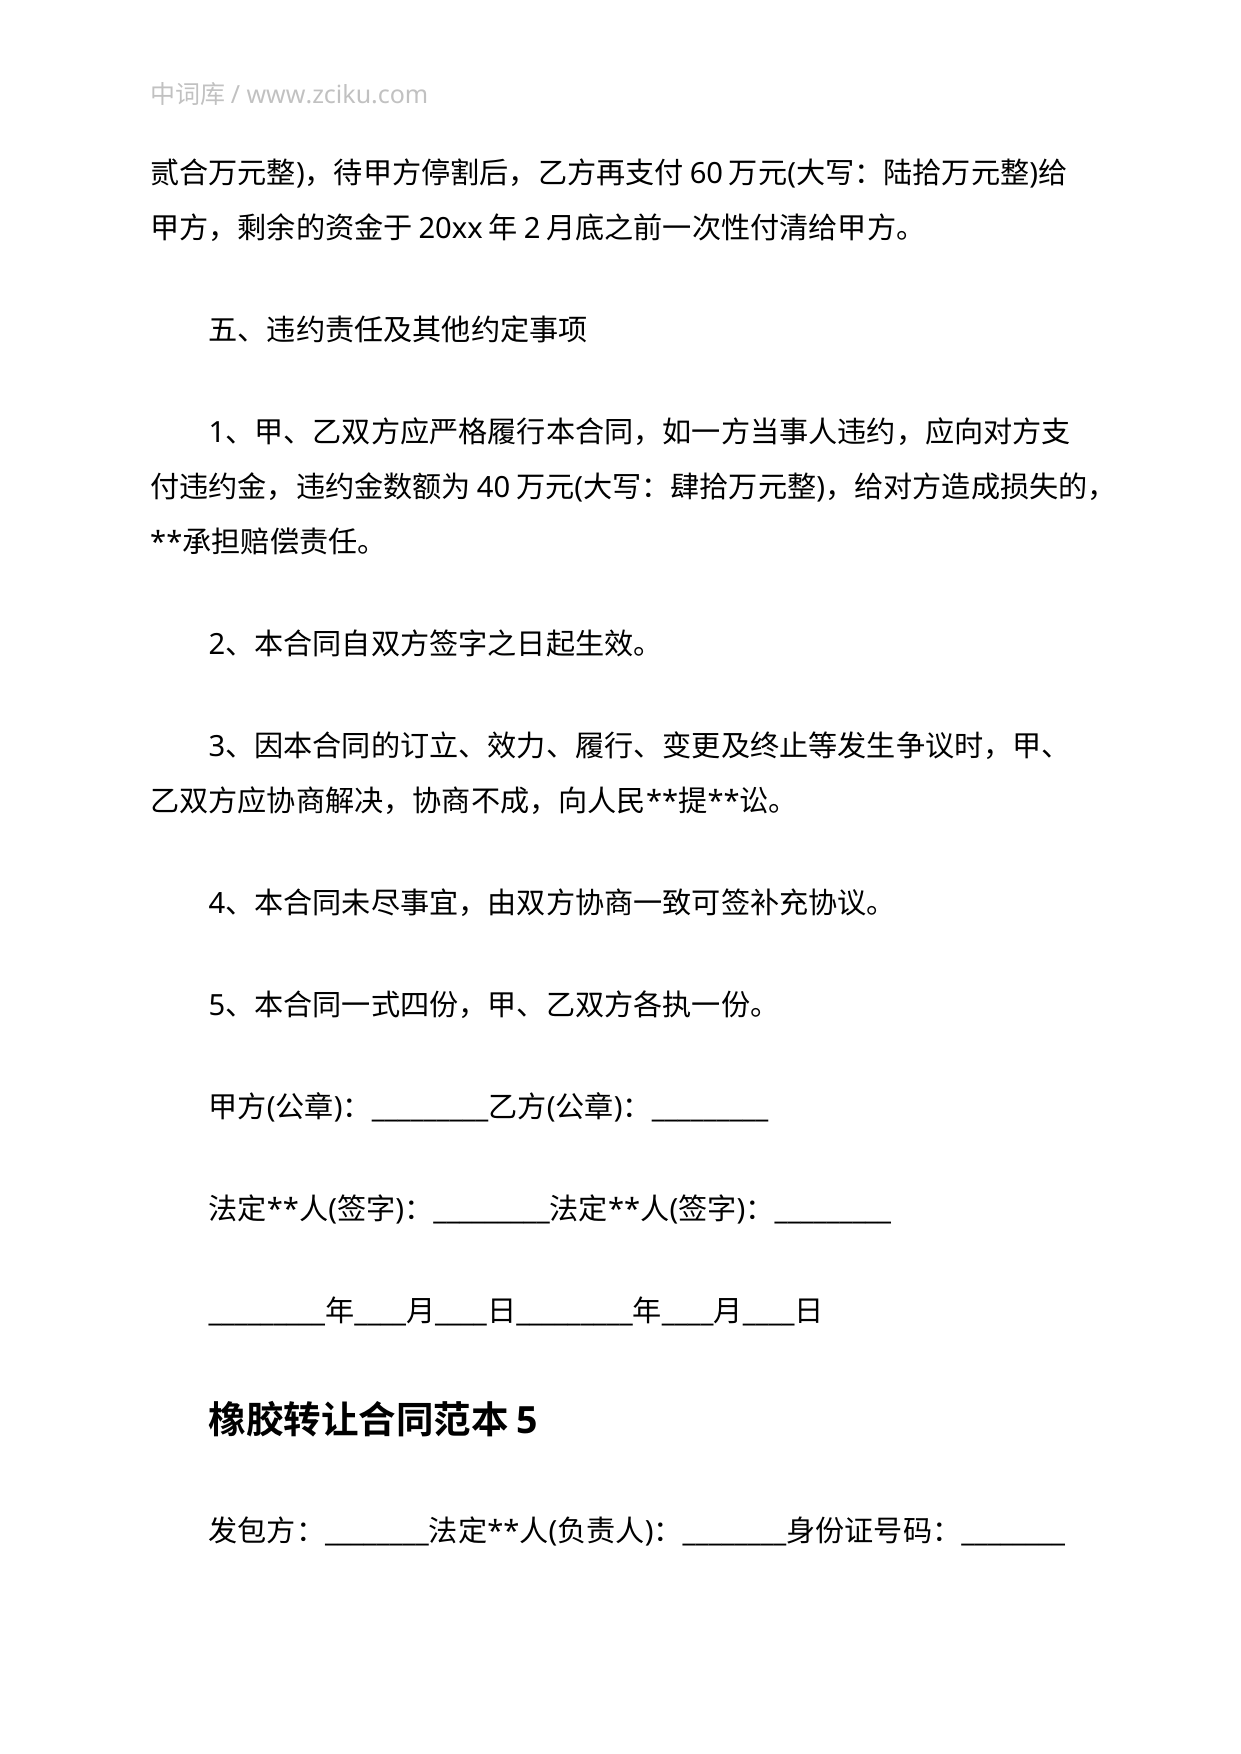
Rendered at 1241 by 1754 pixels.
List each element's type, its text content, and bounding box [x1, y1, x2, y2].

text 3、因本合同的订立、效力、履行、变更及终止等发生争议时，甲、乙双方应协商解决，协商不成，向人民**提**讼。 [150, 723, 1090, 820]
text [150, 150, 1090, 247]
text 5、本合同一式四份，甲、乙双方各执一份。 [150, 982, 1090, 1024]
text 法定**人(签字)：_________法定**人(签字)：_________ [150, 1186, 1090, 1228]
text 甲方(公章)：_________乙方(公章)：_________ [150, 1084, 1090, 1126]
text 橡胶转让合同范本5 [150, 1389, 1090, 1444]
text 2、本合同自双方签字之日起生效。 [150, 621, 1090, 663]
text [150, 1507, 1090, 1549]
text 4、本合同未尽事宜，由双方协商一致可签补充协议。 [150, 880, 1090, 922]
text 1、甲、乙双方应严格履行本合同，如一方当事人违约，应向对方支付违约金，违约金数额为40万元(大写：肆拾万元整)，给对方造成损失的，**承担赔偿责任。 [150, 409, 1090, 561]
text _________年____月____日_________年____月____日 [150, 1288, 1090, 1330]
text 五、违约责任及其他约定事项 [150, 307, 1090, 349]
